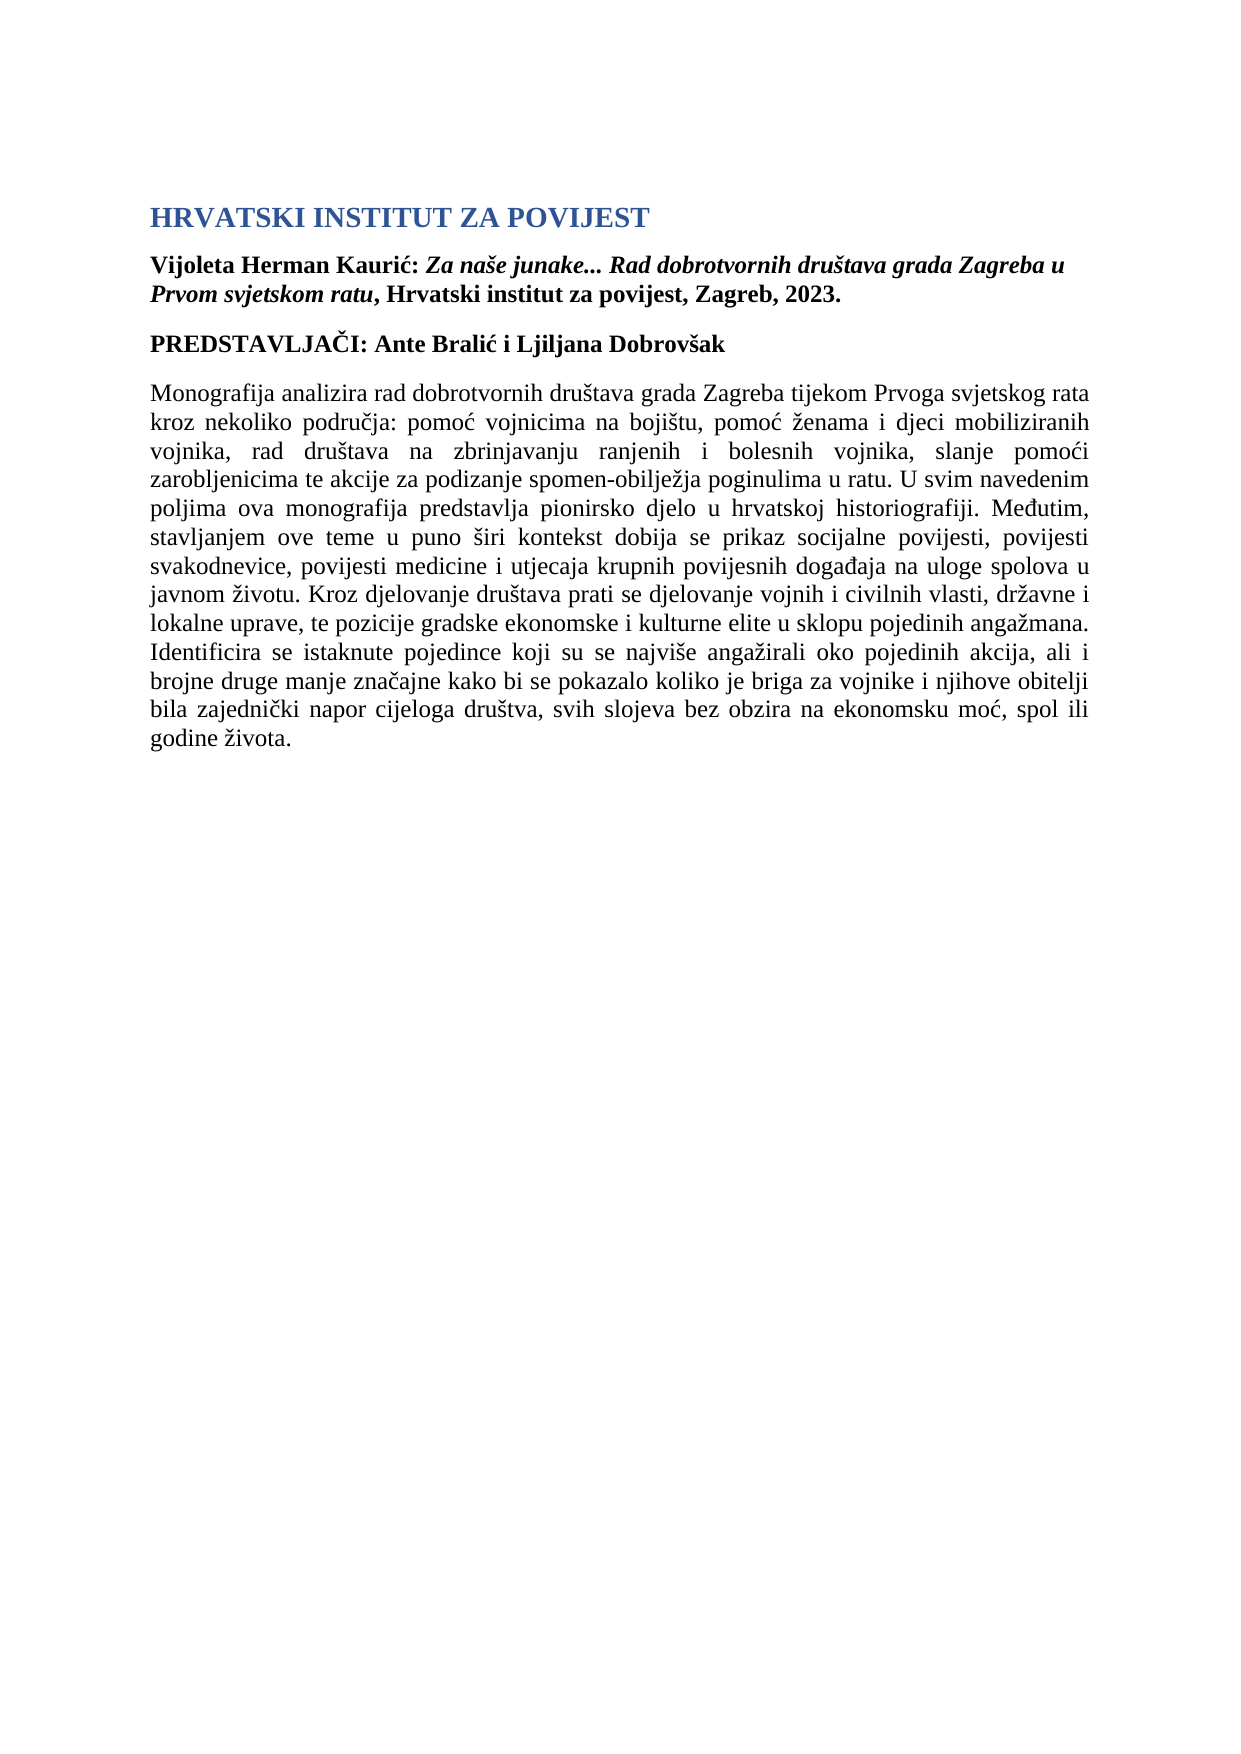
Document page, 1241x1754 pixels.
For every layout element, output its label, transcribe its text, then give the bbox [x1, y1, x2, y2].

subtitle HRVATSKI INSTITUT ZA POVIJEST [150, 200, 1090, 233]
text PREDSTAVLJAČI: Ante Bralić i Ljiljana Dobrovšak [150, 329, 1090, 357]
text Vijoleta Herman Kaurić: Za naše junake... Rad dobrotvornih društava grada Zagreba u Prvom svjetskom ratu, Hrvatski institut za povijest, Zagreb, 2023. [150, 250, 1090, 308]
text Monografija analizira rad dobrotvornih društava grada Zagreba tijekom Prvoga svjetskog rata kroz nekoliko područja: pomoć vojnicima na bojištu, pomoć ženama i djeci mobiliziranih vojnika, rad društava na zbrinjavanju ranjenih i bolesnih vojnika, slanje pomoći zarobljenicima te akcije za podizanje spomen-obilježja poginulima u ratu. U svim navedenim poljima ova monografija predstavlja pionirsko djelo u hrvatskoj historiografiji. Međutim, stavljanjem ove teme u puno širi kontekst dobija se prikaz socijalne povijesti, povijesti svakodnevice, povijesti medicine i utjecaja krupnih povijesnih događaja na uloge spolova u javnom životu. Kroz djelovanje društava prati se djelovanje vojnih i civilnih vlasti, državne i lokalne uprave, te pozicije gradske ekonomske i kulturne elite u sklopu pojedinih angažmana. Identificira se istaknute pojedince koji su se najviše angažirali oko pojedinih akcija, ali i brojne druge manje značajne kako bi se pokazalo koliko je briga za vojnike i njihove obitelji bila zajednički napor cijeloga društva, svih slojeva bez obzira na ekonomsku moć, spol ili godine života. [150, 378, 1090, 752]
